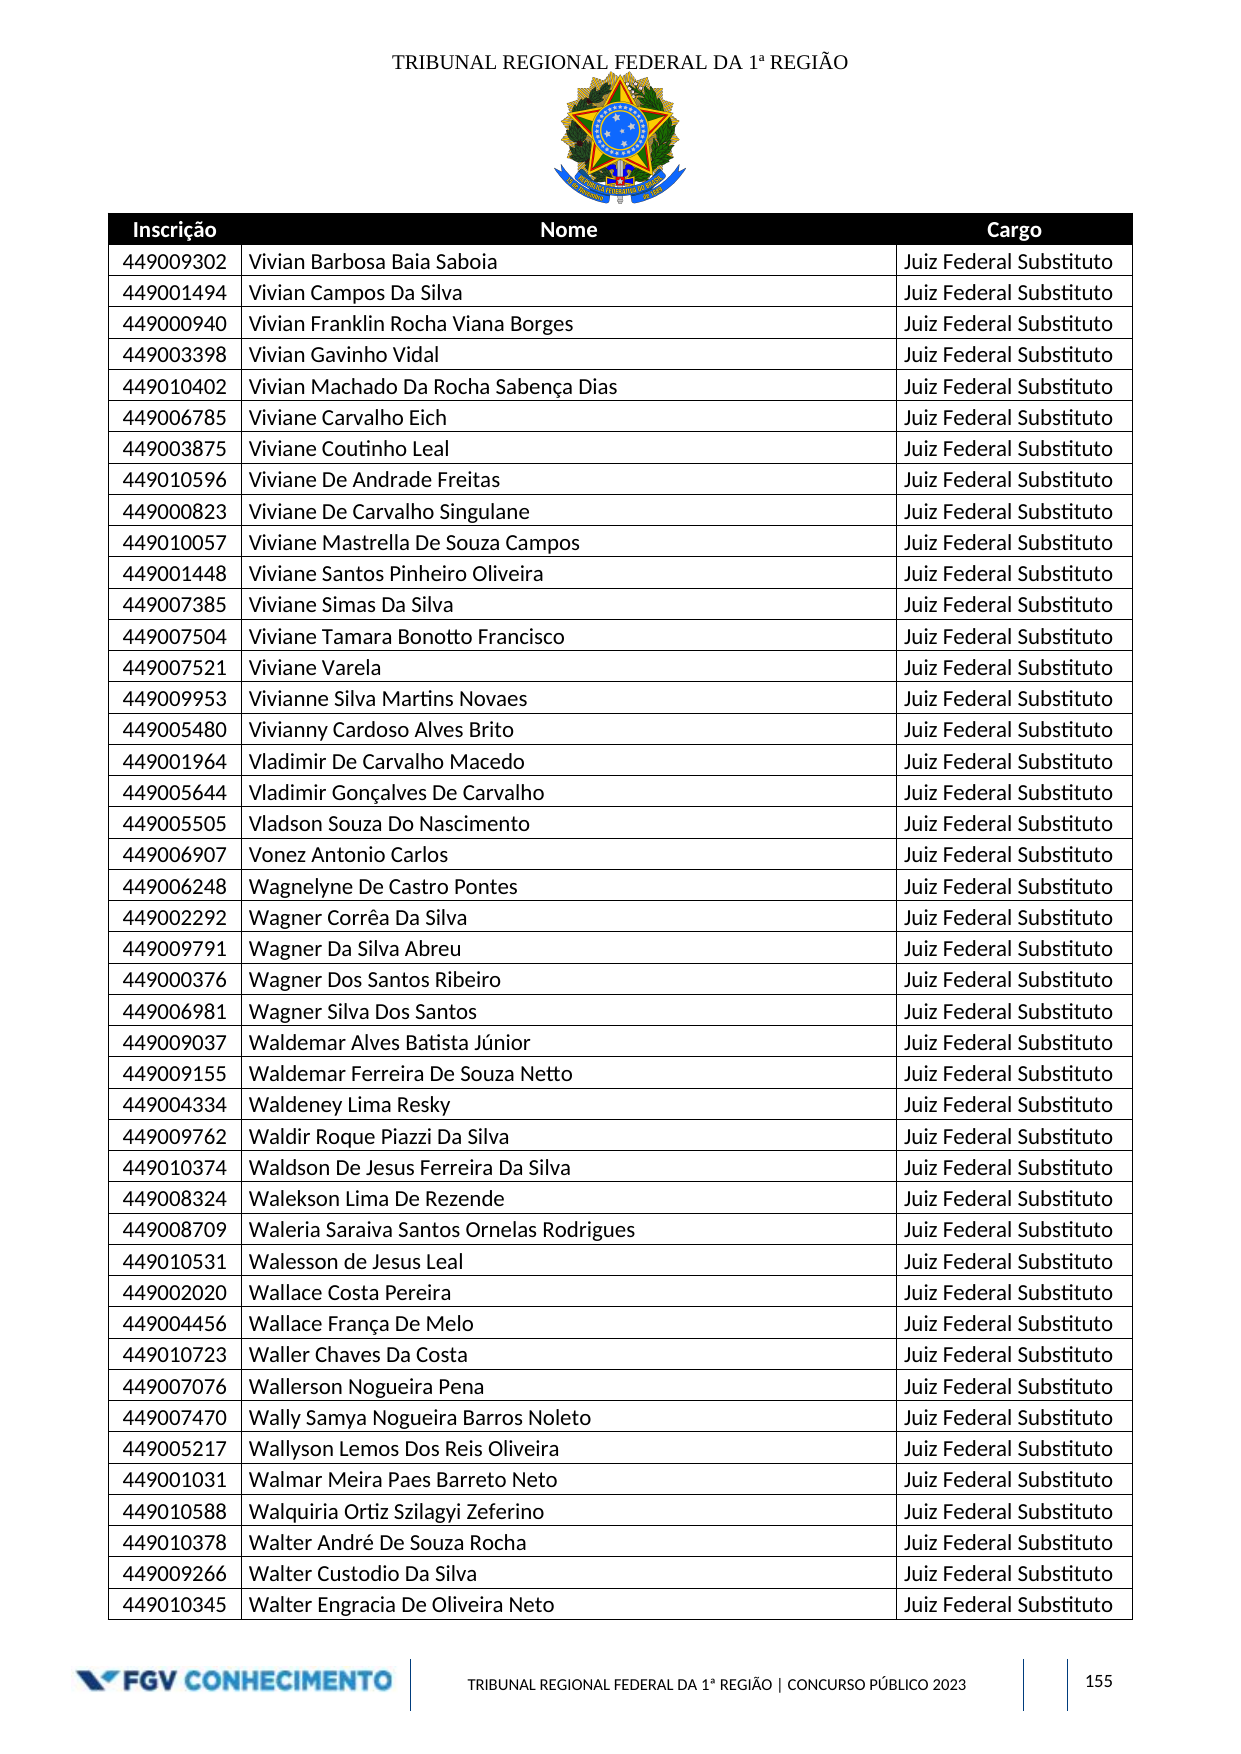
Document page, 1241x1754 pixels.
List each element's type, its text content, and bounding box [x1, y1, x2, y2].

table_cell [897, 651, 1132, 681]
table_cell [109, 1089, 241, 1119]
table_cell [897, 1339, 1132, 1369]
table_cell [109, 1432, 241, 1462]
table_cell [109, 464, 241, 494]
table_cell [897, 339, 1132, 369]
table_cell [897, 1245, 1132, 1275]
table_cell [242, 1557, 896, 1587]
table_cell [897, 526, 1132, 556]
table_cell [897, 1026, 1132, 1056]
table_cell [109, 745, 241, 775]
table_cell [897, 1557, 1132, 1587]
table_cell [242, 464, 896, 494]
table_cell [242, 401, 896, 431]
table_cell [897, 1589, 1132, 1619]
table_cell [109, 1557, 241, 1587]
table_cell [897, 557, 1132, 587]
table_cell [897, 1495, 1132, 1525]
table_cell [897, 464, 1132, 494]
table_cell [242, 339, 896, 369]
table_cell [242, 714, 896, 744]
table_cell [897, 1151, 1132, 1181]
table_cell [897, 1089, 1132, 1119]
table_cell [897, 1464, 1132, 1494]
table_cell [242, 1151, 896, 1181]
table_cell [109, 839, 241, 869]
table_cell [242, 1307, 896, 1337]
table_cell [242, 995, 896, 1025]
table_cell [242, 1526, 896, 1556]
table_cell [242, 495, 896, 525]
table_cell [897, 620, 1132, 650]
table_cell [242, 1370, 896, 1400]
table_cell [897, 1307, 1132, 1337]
table_header Nome [242, 214, 896, 244]
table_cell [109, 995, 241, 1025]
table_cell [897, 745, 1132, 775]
picture [554, 62, 563, 68]
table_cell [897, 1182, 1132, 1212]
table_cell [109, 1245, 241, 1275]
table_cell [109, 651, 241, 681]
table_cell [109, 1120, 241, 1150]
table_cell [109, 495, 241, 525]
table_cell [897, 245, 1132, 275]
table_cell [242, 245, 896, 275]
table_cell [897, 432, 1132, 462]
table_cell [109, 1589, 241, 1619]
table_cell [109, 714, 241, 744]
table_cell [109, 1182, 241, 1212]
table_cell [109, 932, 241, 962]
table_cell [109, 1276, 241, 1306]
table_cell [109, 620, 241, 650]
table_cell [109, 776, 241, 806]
table_header Inscrição [109, 214, 241, 244]
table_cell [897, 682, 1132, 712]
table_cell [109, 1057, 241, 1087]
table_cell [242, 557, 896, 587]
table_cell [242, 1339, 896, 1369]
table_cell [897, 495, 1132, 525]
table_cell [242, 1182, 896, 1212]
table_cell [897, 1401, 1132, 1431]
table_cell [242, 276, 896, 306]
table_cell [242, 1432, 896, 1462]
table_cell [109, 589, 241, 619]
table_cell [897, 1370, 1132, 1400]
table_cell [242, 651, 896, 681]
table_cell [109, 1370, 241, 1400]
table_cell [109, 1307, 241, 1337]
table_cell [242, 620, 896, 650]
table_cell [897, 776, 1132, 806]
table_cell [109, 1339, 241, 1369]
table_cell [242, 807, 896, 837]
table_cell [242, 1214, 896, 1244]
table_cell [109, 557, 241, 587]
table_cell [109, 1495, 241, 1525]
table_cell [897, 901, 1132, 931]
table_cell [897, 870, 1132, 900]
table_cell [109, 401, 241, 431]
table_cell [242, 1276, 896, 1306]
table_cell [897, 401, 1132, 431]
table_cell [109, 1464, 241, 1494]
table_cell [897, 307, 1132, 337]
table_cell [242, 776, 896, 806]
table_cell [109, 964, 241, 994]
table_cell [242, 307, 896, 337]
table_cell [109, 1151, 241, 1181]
picture [717, 62, 725, 68]
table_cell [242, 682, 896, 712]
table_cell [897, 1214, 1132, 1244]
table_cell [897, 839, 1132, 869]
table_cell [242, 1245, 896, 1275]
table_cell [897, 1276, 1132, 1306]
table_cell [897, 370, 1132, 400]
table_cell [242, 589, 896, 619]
table_header Cargo [897, 214, 1132, 244]
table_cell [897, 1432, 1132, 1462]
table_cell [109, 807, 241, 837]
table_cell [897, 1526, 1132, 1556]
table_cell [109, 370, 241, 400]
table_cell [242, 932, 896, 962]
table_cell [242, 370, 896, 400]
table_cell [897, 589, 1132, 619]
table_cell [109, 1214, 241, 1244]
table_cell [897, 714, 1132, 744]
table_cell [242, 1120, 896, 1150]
picture [642, 62, 650, 68]
picture [486, 62, 754, 213]
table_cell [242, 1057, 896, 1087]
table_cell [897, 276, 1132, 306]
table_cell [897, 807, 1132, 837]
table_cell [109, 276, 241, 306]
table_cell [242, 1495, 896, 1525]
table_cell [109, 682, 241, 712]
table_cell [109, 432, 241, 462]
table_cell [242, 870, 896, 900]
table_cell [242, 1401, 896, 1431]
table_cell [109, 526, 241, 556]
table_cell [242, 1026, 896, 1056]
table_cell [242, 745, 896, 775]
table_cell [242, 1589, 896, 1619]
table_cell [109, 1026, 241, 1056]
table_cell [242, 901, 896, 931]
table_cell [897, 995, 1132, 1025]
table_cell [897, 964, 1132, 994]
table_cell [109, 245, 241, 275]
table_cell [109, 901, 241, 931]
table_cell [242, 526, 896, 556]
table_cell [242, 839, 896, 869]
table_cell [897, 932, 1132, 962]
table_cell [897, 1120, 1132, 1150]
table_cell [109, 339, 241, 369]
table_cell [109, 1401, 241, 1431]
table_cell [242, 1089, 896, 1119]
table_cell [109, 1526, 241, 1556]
picture [71, 1666, 398, 1696]
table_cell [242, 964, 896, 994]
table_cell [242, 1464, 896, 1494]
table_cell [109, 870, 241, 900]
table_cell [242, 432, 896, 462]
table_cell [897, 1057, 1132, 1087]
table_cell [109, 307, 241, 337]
